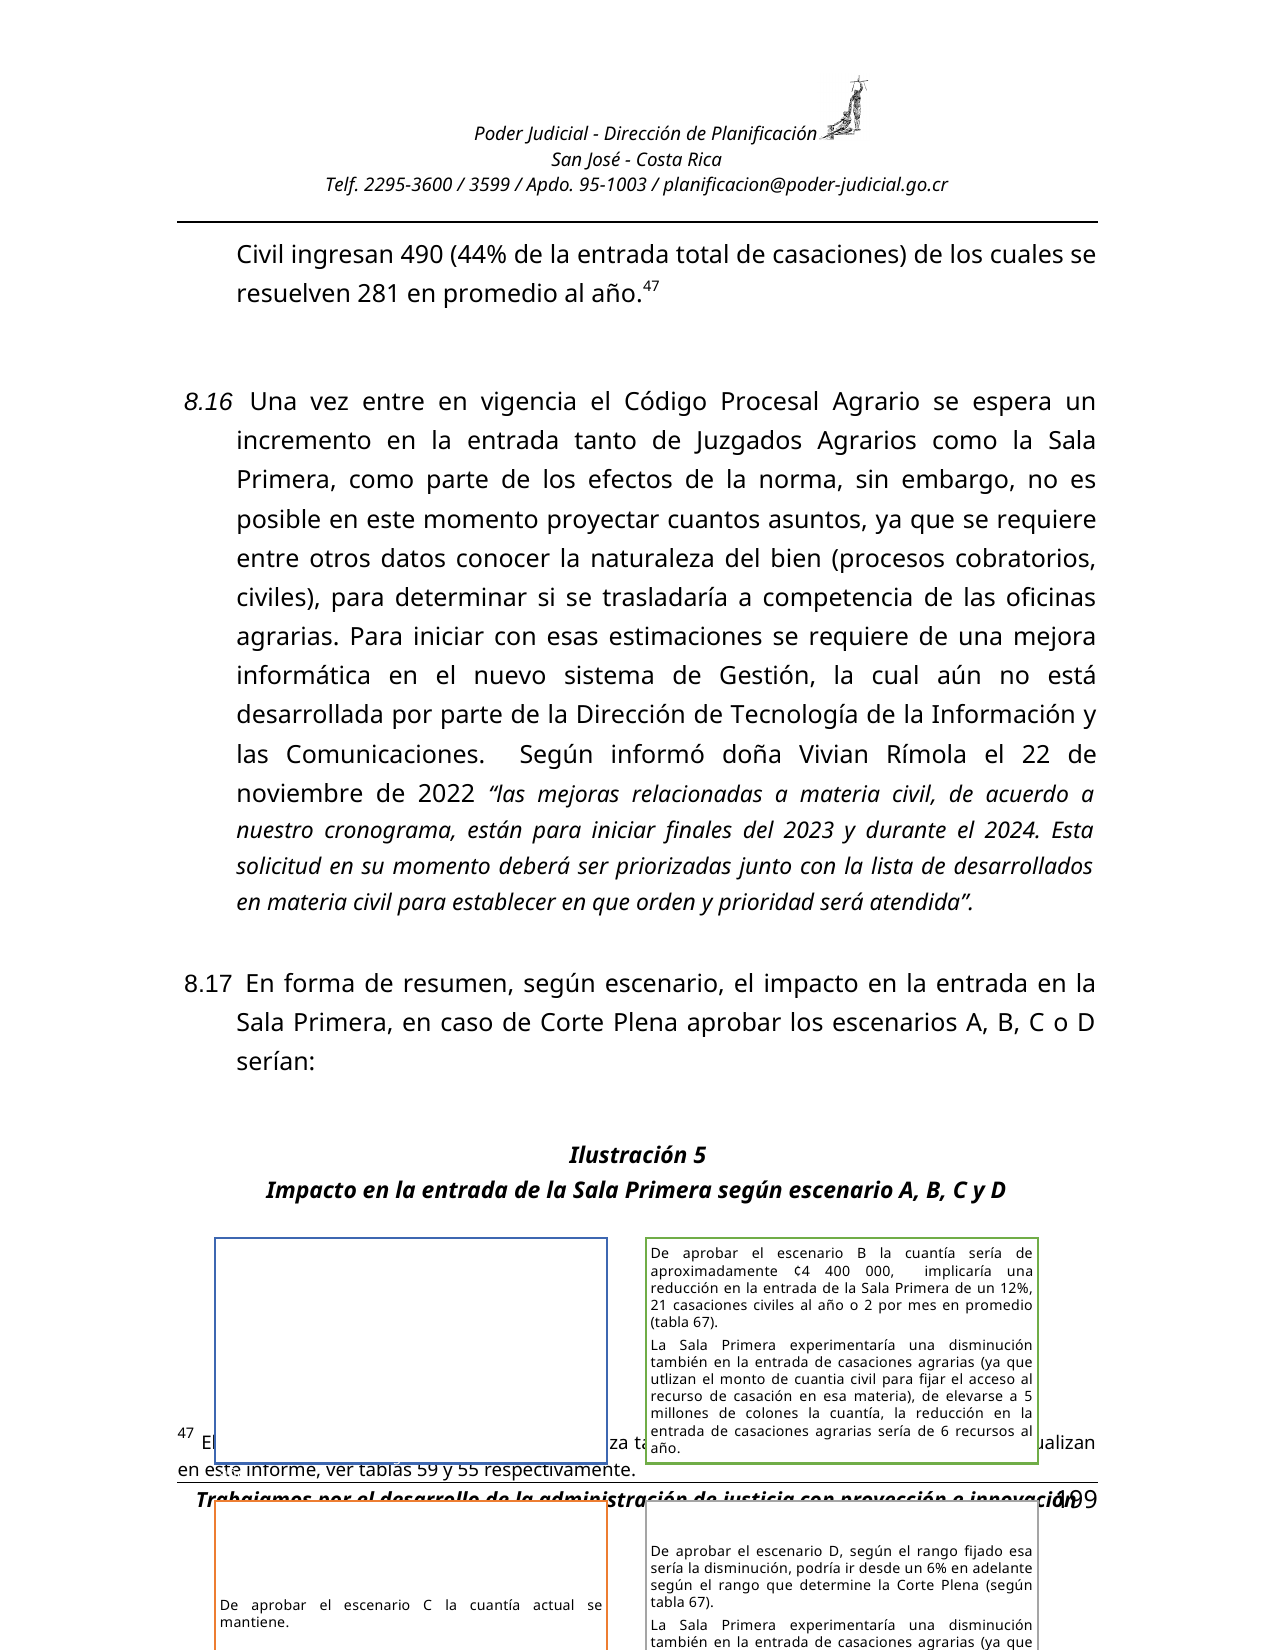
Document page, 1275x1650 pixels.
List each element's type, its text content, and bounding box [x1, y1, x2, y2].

list En forma de resumen, según escenario, el impacto en la entrada en la Sala Primera, en caso de Corte Plena aprobar los escenarios A, B, C o D serían: [184, 965, 1098, 1078]
text Ilustración 5 [177, 1138, 1098, 1170]
list Una vez entre en vigencia el Código Procesal Agrario se espera un incremento en la entrada tanto de Juzgados Agrarios como la Sala Primera, como parte de los efectos de la norma, sin embargo, no es posible en este momento proyectar cuantos asuntos, ya que se requiere entre otros datos conocer la naturaleza del bien (procesos cobratorios, civiles), para determinar si se trasladaría a competencia de las oficinas agrarias. Para iniciar con esas estimaciones se requiere de una mejora informática en el nuevo sistema de Gestión, la cual aún no está desarrollada por parte de la Dirección de Tecnología de la Información y las Comunicaciones. Según informó doña Vivian Rímola el 22 de noviembre de 2022 “las mejoras relacionadas a materia civil, de acuerdo a nuestro cronograma, están para iniciar finales del 2023 y durante el 2024. Esta solicitud en su momento deberá ser priorizadas junto con la lista de desarrollados en materia civil para establecer en que orden y prioridad será atendida”. [184, 384, 1098, 917]
picture [817, 73, 870, 141]
text Impacto en la entrada de la Sala Primera según escenario A, B, C y D [177, 1174, 1098, 1206]
